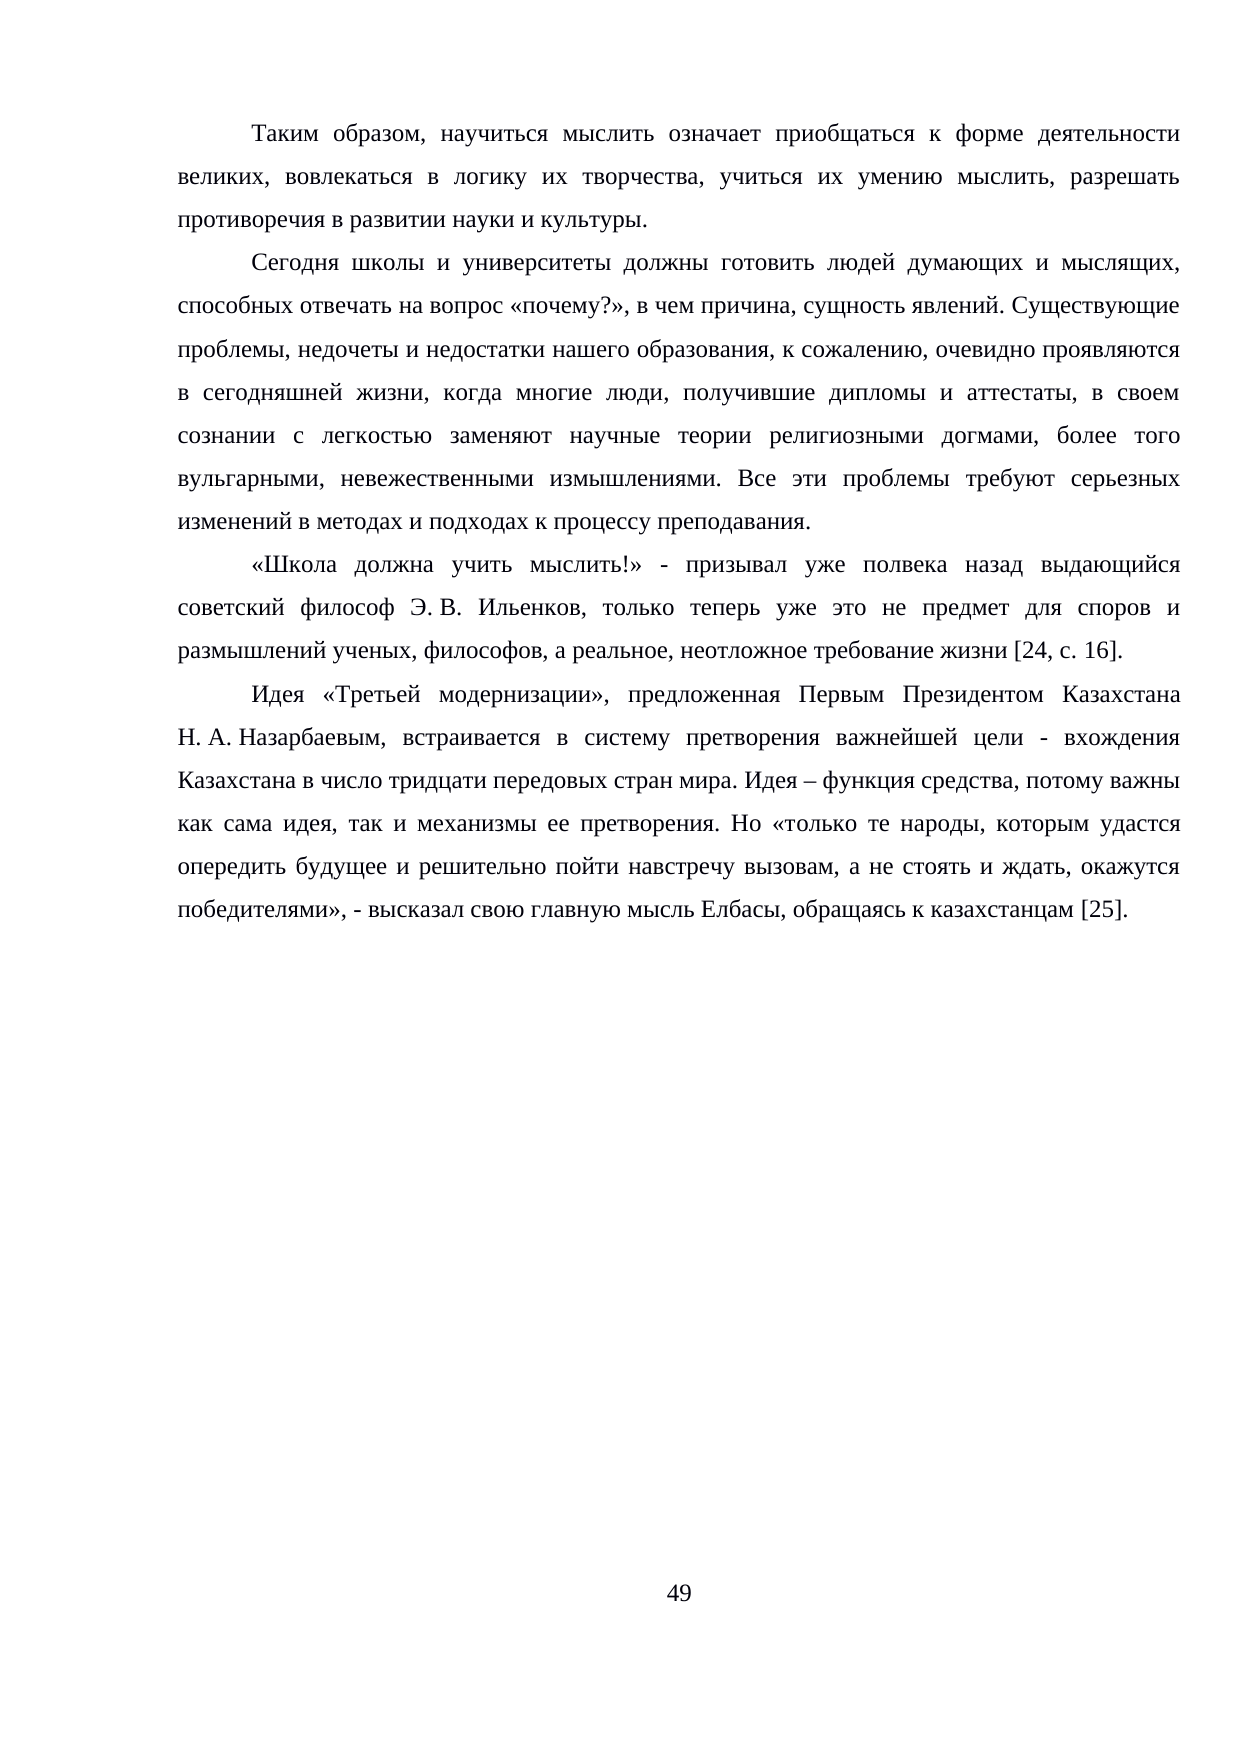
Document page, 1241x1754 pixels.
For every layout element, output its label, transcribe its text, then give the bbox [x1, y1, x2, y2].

text Идея «Третьей модернизации», предложенная Первым Президентом Казахстана Н. А. Назарбаевым, встраивается в систему претворения важнейшей цели - вхождения Казахстана в число тридцати передовых стран мира. Идея – функция средства, потому важны как сама идея, так и механизмы ее претворения. Но «только те народы, которым удастся опередить будущее и решительно пойти навстречу вызовам, а не стоять и ждать, окажутся победителями», - высказал свою главную мысль Елбасы, обращаясь к казахстанцам [25]. [177, 880, 1181, 923]
text Идея «Третьей модернизации», предложенная Первым Президентом Казахстана Н. А. Назарбаевым, встраивается в систему претворения важнейшей цели - вхождения Казахстана в число тридцати передовых стран мира. Идея – функция средства, потому важны как сама идея, так и механизмы ее претворения. Но «только те народы, которым удастся опередить будущее и решительно пойти навстречу вызовам, а не стоять и ждать, окажутся победителями», - высказал свою главную мысль Елбасы, обращаясь к казахстанцам [25]. [177, 679, 1181, 851]
text Сегодня школы и университеты должны готовить людей думающих и мыслящих, способных отвечать на вопрос «почему?», в чем причина, сущность явлений. Существующие проблемы, недочеты и недостатки нашего образования, к сожалению, очевидно проявляются в сегодняшней жизни, когда многие люди, получившие дипломы и аттестаты, в своем сознании с легкостью заменяют научные теории религиозными догмами, более того вульгарными, невежественными измышлениями. Все эти проблемы требуют серьезных изменений в методах и подходах к процессу преподавания. [177, 247, 1181, 535]
text «Школа должна учить мыслить!» - призывал уже полвека назад выдающийся советский философ Э. В. Ильенков, только теперь уже это не предмет для споров и размышлений ученых, философов, а реальное, неотложное требование жизни [24, с. 16]. [177, 549, 1181, 664]
text Таким образом, научиться мыслить означает приобщаться к форме деятельности великих, вовлекаться в логику их творчества, учиться их умению мыслить, разрешать противоречия в развитии науки и культуры. [177, 118, 1181, 233]
